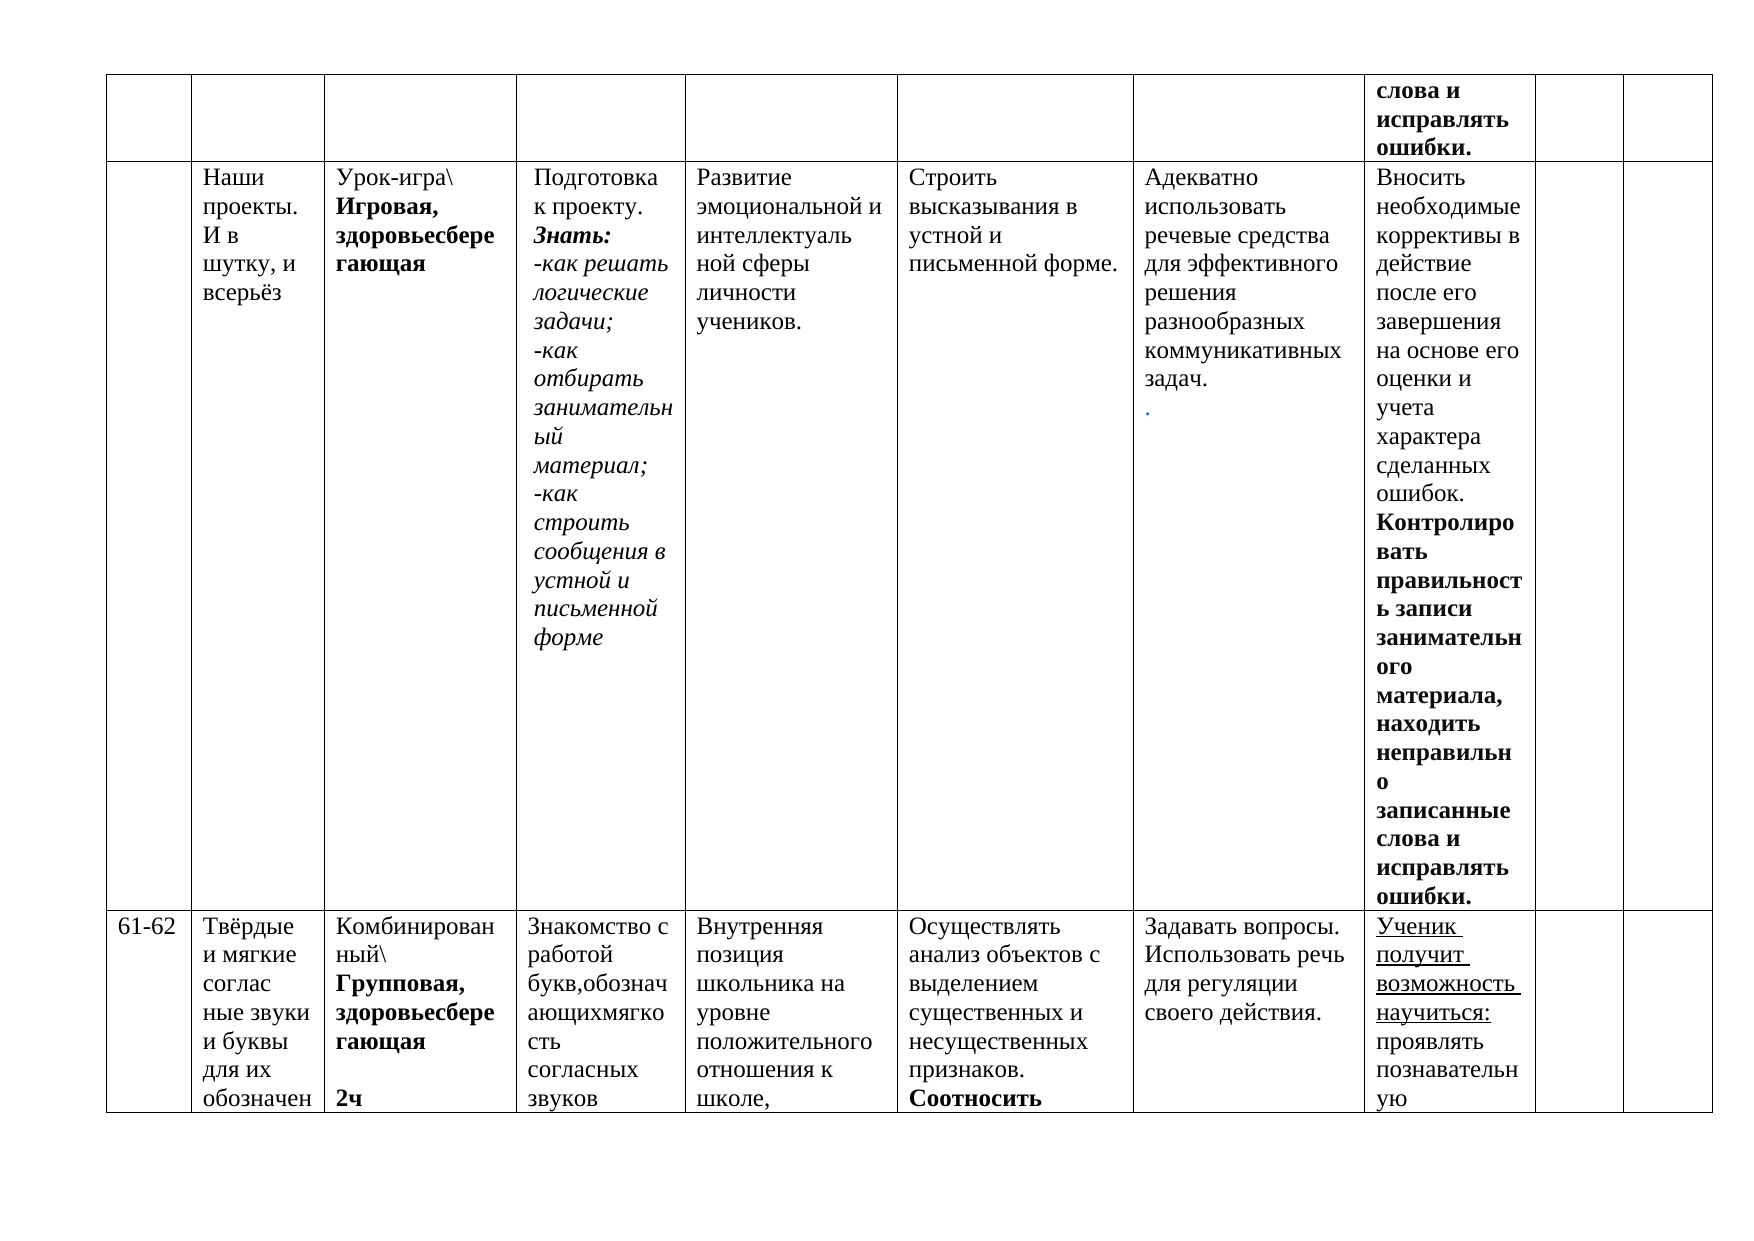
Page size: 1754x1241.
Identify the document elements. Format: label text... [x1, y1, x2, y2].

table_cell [1134, 911, 1364, 1112]
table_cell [1365, 75, 1535, 161]
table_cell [898, 75, 1133, 161]
table_cell Подготовка к проекту. Знать: -как решать логические задачи; -как отбирать занимательный материал; -как строить сообщения в устной и письменной форме [517, 162, 685, 910]
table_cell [192, 911, 324, 1112]
table_cell 60 [107, 75, 191, 161]
table_cell [1536, 75, 1623, 161]
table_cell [686, 75, 897, 161]
table_cell Адекватно использовать речевые средства для эффективного решения разнообразных коммуникативных задач. . [1134, 162, 1364, 910]
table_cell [325, 911, 516, 1112]
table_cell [192, 75, 324, 161]
table_cell 61-62 [107, 911, 191, 1112]
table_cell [325, 75, 516, 161]
table_cell [1624, 75, 1712, 161]
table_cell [517, 911, 685, 1112]
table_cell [1365, 911, 1535, 1112]
table_cell [1536, 911, 1623, 1112]
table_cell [686, 911, 897, 1112]
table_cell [898, 911, 1133, 1112]
table_cell Наши проекты. И в шутку, и всерьёз [192, 162, 324, 910]
table_cell [1624, 162, 1712, 910]
table_cell [107, 162, 191, 910]
table_cell [1624, 911, 1712, 1112]
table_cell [1134, 75, 1364, 161]
table_cell Вносить необходимые коррективы в действие после его завершения на основе его оценки и учета характера сделанных ошибок. Контролировать правильность записи занимательного материала, находить неправильно записанные слова и исправлять ошибки. [1365, 162, 1535, 910]
table_cell [1536, 162, 1623, 910]
table_cell Строить высказывания в устной и письменной форме. [898, 162, 1133, 910]
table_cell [517, 75, 685, 161]
table_cell Развитие эмоциональной и интеллектуаль ной сферы личности учеников. [686, 162, 897, 910]
table_cell Урок-игра\ Игровая, здоровьесбере гающая [325, 162, 516, 910]
